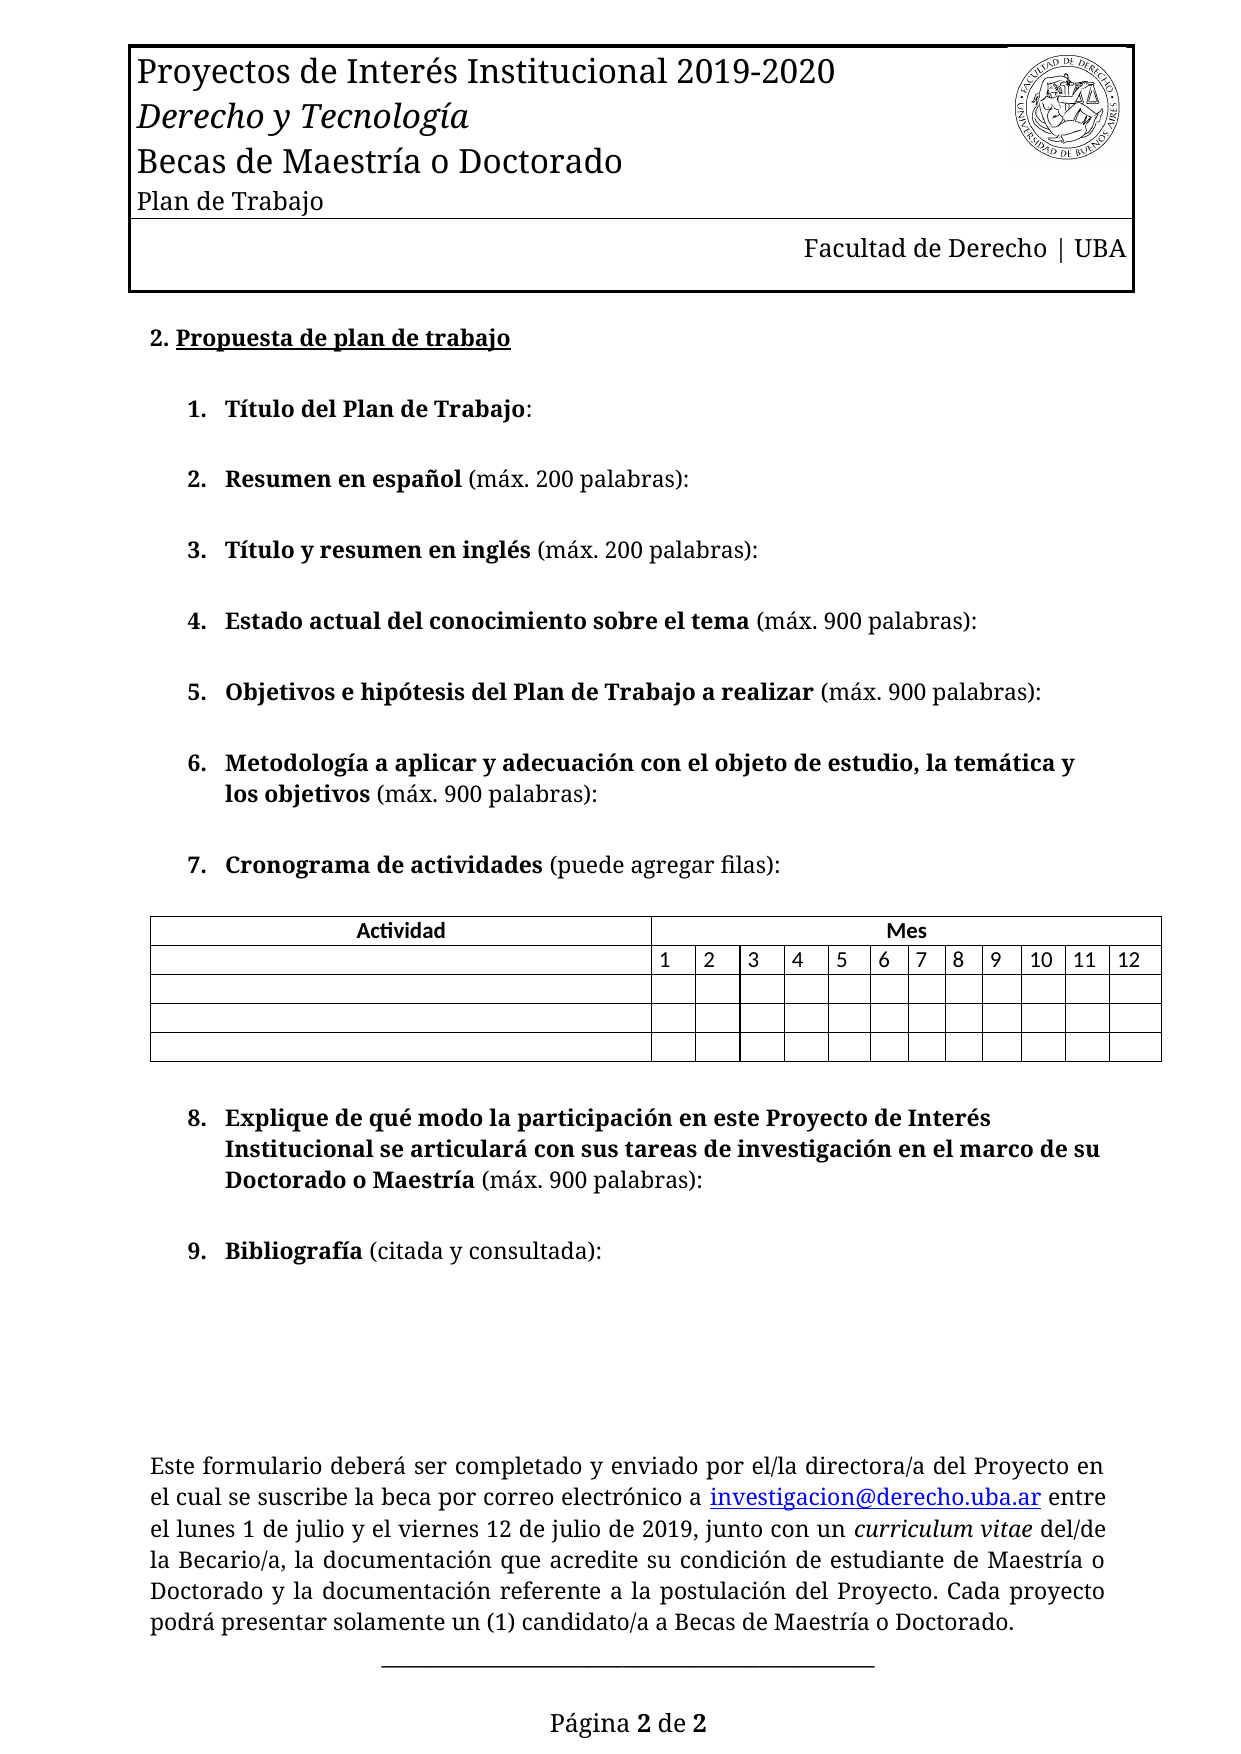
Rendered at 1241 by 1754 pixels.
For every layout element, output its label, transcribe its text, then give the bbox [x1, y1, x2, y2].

table_cell [1022, 1004, 1065, 1032]
table_cell 1 [652, 946, 695, 974]
table_cell [909, 975, 945, 1003]
table_header Actividad [151, 917, 651, 944]
table_cell [829, 1033, 870, 1061]
table_cell [151, 975, 651, 1003]
table_cell [151, 1033, 651, 1061]
table_cell [946, 1004, 982, 1032]
list Bibliografía (citada y consultada): [187, 1235, 1106, 1266]
table_cell [1110, 1004, 1161, 1032]
list Resumen en español (máx. 200 palabras): [187, 463, 1106, 495]
list Estado actual del conocimiento sobre el tema (máx. 900 palabras): [187, 605, 1106, 636]
table_cell [829, 975, 870, 1003]
table_cell [741, 975, 784, 1003]
table_cell 12 [1110, 946, 1161, 974]
table_cell [909, 1033, 945, 1061]
list Explique de qué modo la participación en este Proyecto de Interés Institucional se articulará con sus tareas de investigación en el marco de su Doctorado o Maestría (máx. 900 palabras): [187, 1101, 1106, 1195]
table_header Mes [652, 917, 1161, 944]
table_cell [652, 1004, 695, 1032]
table_cell [983, 1004, 1021, 1032]
list Título y resumen en inglés (máx. 200 palabras): [187, 534, 1106, 566]
table_cell [652, 975, 695, 1003]
table_cell 9 [983, 946, 1021, 974]
table_cell [151, 946, 651, 974]
table_cell [1022, 975, 1065, 1003]
list Título del Plan de Trabajo: [187, 393, 1106, 424]
table_cell [1066, 975, 1109, 1003]
table_cell [909, 1004, 945, 1032]
table_cell 11 [1066, 946, 1109, 974]
table_cell [785, 1033, 828, 1061]
table_cell 7 [909, 946, 945, 974]
table_cell [1066, 1004, 1109, 1032]
table_cell [1066, 1033, 1109, 1061]
table_cell 3 [741, 946, 784, 974]
table_cell [983, 975, 1021, 1003]
table_cell 10 [1022, 946, 1065, 974]
table_cell 5 [829, 946, 870, 974]
table_cell [741, 1033, 784, 1061]
table_cell [871, 975, 908, 1003]
table_cell [946, 1033, 982, 1061]
table_cell [151, 1004, 651, 1032]
table_cell [946, 975, 982, 1003]
list Objetivos e hipótesis del Plan de Trabajo a realizar (máx. 900 palabras): [187, 676, 1106, 707]
table_cell [1110, 975, 1161, 1003]
list Cronograma de actividades (puede agregar filas): [187, 849, 1106, 880]
table_cell [1110, 1033, 1161, 1061]
table_cell [785, 975, 828, 1003]
table_cell 4 [785, 946, 828, 974]
text 2. Propuesta de plan de trabajo [150, 322, 1106, 353]
list Metodología a aplicar y adecuación con el objeto de estudio, la temática y los objetivos (máx. 900 palabras): [187, 747, 1106, 809]
table_cell [871, 1033, 908, 1061]
table_cell [696, 1004, 739, 1032]
table_cell [741, 1004, 784, 1032]
table_cell [785, 1004, 828, 1032]
table_cell 8 [946, 946, 982, 974]
table_cell 6 [871, 946, 908, 974]
table_cell [983, 1033, 1021, 1061]
table_cell [1022, 1033, 1065, 1061]
table_cell [829, 1004, 870, 1032]
table_cell [696, 1033, 739, 1061]
table_cell [696, 975, 739, 1003]
table_cell [652, 1033, 695, 1061]
table_cell 2 [696, 946, 739, 974]
table_cell [871, 1004, 908, 1032]
